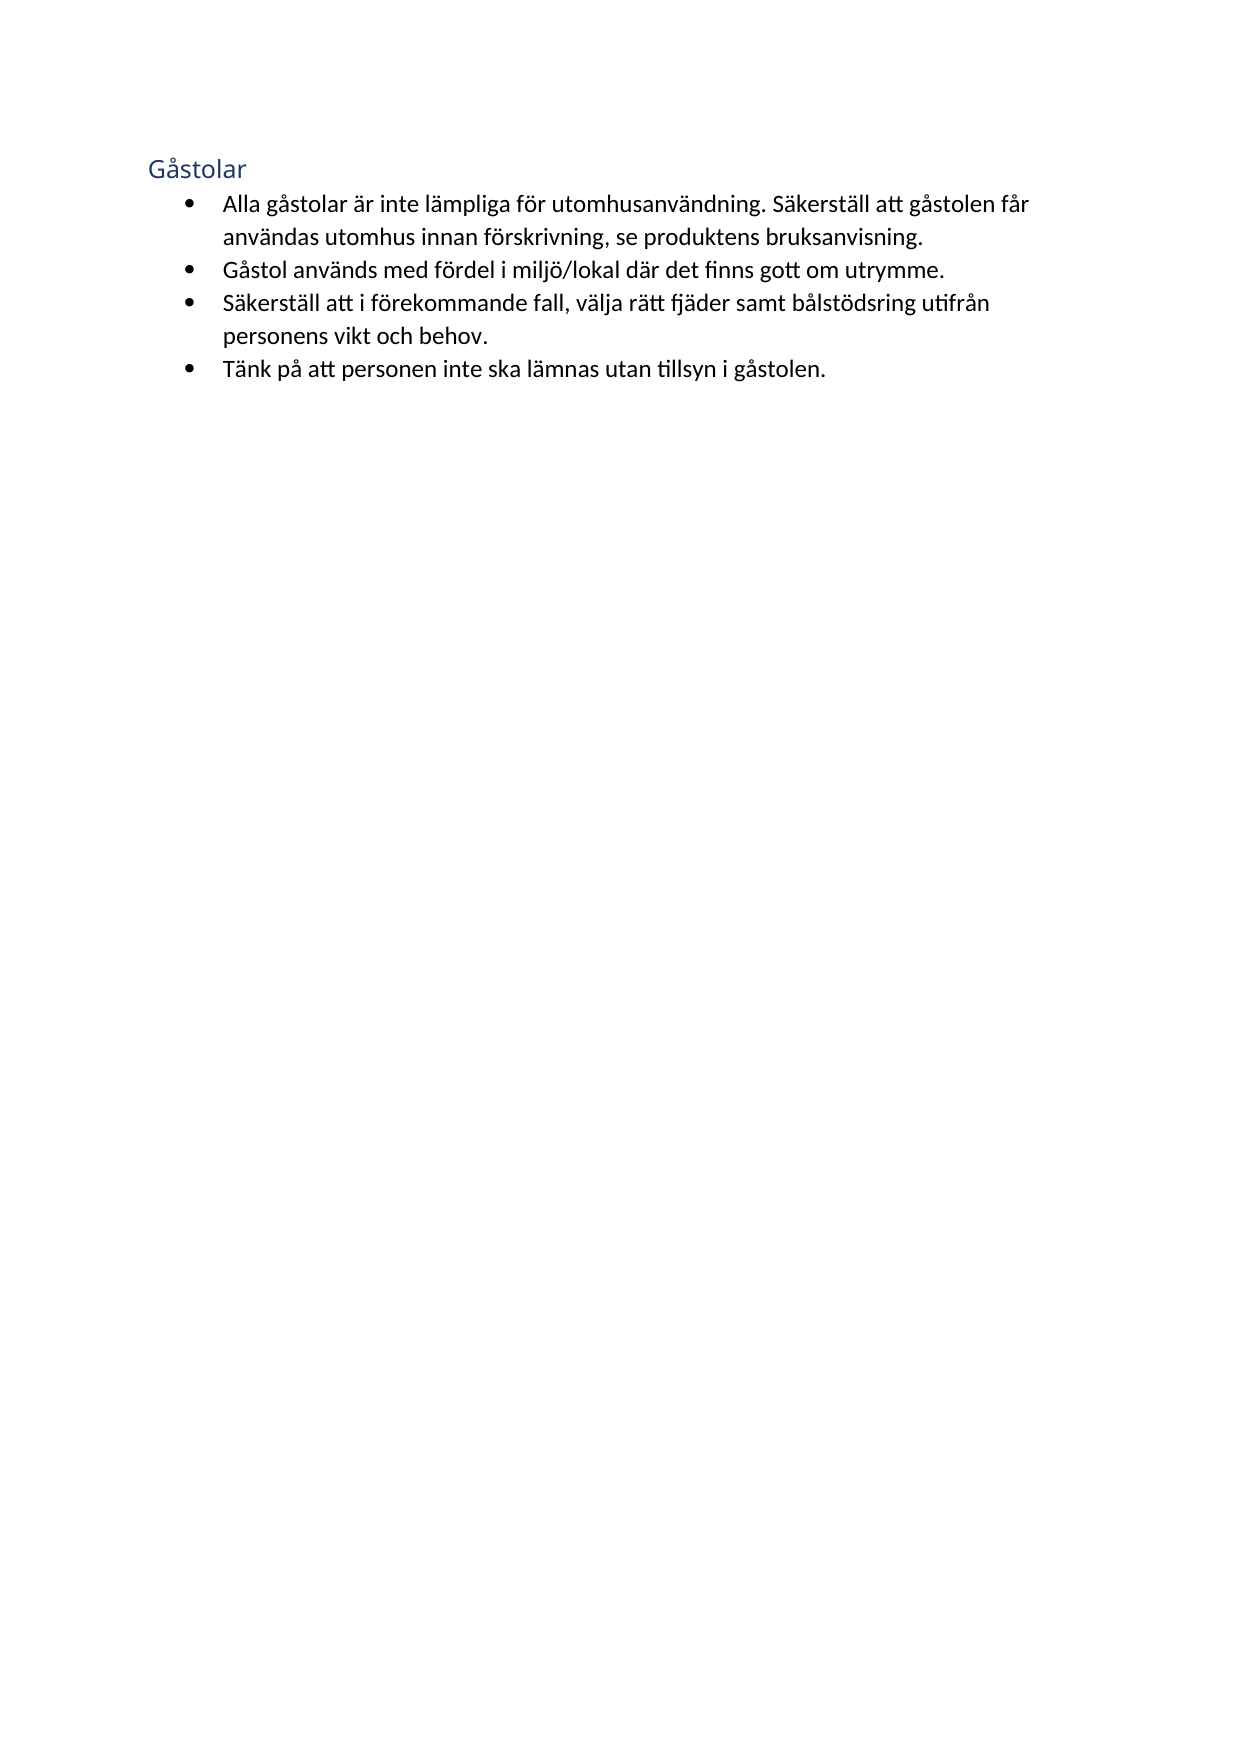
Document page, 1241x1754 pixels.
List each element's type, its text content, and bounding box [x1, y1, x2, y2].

list Gåstol används med fördel i miljö/lokal där det finns gott om utrymme. [185, 254, 1093, 285]
list Säkerställ att i förekommande fall, välja rätt fjäder samt bålstödsring utifrån personens vikt och behov. [185, 287, 1093, 351]
subtitle Gåstolar [148, 152, 1093, 186]
list Alla gåstolar är inte lämpliga för utomhusanvändning. Säkerställ att gåstolen får användas utomhus innan förskrivning, se produktens bruksanvisning. [185, 188, 1093, 252]
list Tänk på att personen inte ska lämnas utan tillsyn i gåstolen. [185, 353, 1093, 384]
